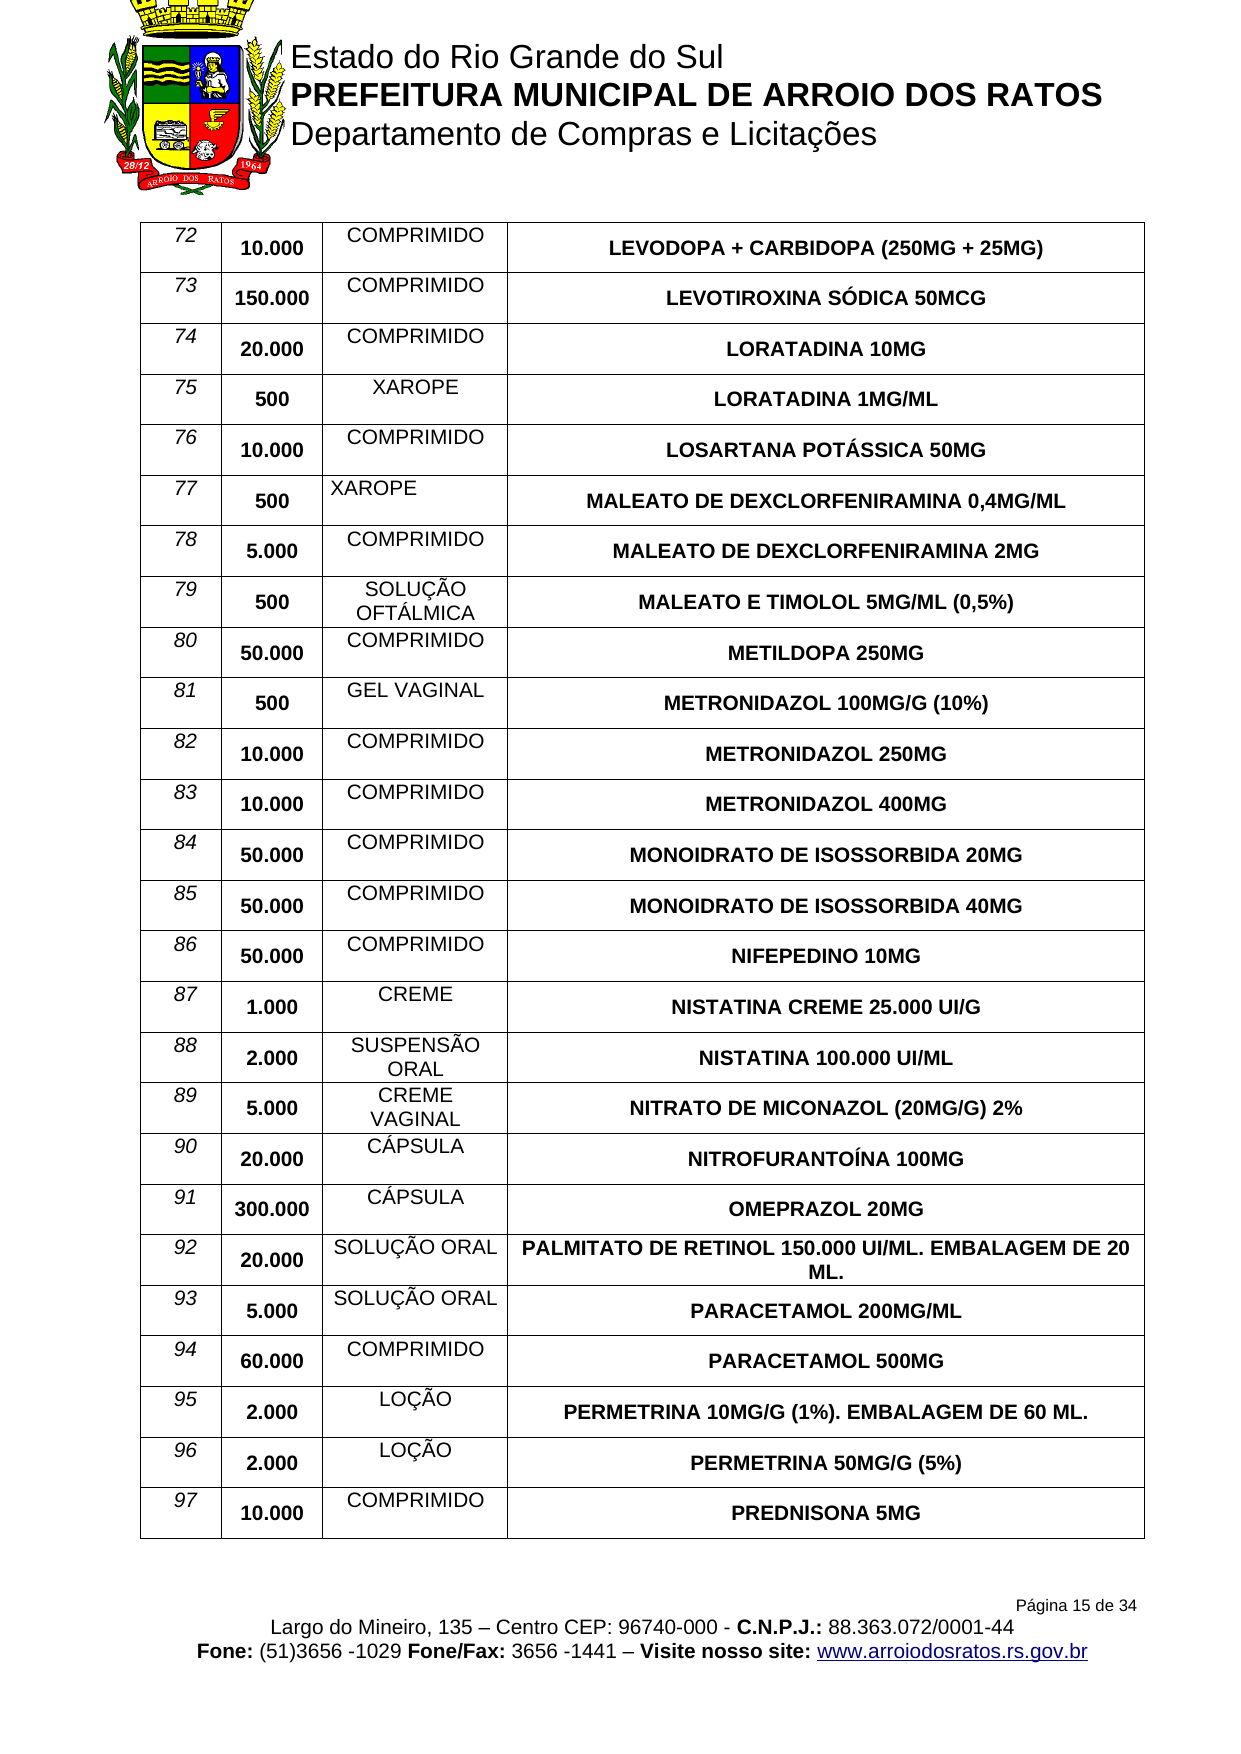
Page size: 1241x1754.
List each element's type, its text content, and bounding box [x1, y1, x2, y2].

table_cell COMPRIMIDO [323, 729, 507, 778]
table_cell [141, 425, 221, 475]
table_cell [141, 1235, 221, 1285]
table_cell COMPRIMIDO [323, 628, 507, 677]
table_cell NITRATO DE MICONAZOL (20MG/G) 2% [508, 1083, 1144, 1133]
table_cell COMPRIMIDO [323, 1336, 507, 1386]
table_cell XAROPE [323, 375, 507, 424]
table_cell [141, 324, 221, 373]
table_cell [141, 1488, 221, 1538]
table_cell METRONIDAZOL 100MG/G (10%) [508, 678, 1144, 728]
table_cell [141, 223, 221, 272]
table_cell [141, 476, 221, 525]
table_cell LORATADINA 1MG/ML [508, 375, 1144, 424]
table_cell 20.000 [222, 1235, 322, 1285]
table_cell COMPRIMIDO [323, 881, 507, 930]
table_cell 10.000 [222, 729, 322, 778]
table_cell [141, 881, 221, 930]
table_cell [141, 1286, 221, 1335]
table_cell 300.000 [222, 1185, 322, 1234]
table_cell [141, 577, 221, 627]
table_cell COMPRIMIDO [323, 273, 507, 323]
table_cell [141, 628, 221, 677]
table_cell 5.000 [222, 1083, 322, 1133]
table_cell 10.000 [222, 780, 322, 829]
table_cell NISTATINA 100.000 UI/ML [508, 1033, 1144, 1082]
table_cell LORATADINA 10MG [508, 324, 1144, 373]
table_cell PERMETRINA 10MG/G (1%). EMBALAGEM DE 60 ML. [508, 1387, 1144, 1437]
table_cell SOLUÇÃO OFTÁLMICA [323, 577, 507, 627]
table_cell SOLUÇÃO ORAL [323, 1286, 507, 1335]
table_cell SOLUÇÃO ORAL [323, 1235, 507, 1285]
table_cell CÁPSULA [323, 1185, 507, 1234]
table_cell PALMITATO DE RETINOL 150.000 UI/ML. EMBALAGEM DE 20 ML. [508, 1235, 1144, 1285]
table_cell 10.000 [222, 1488, 322, 1538]
picture [101, 0, 295, 198]
table_cell 20.000 [222, 324, 322, 373]
table_cell [141, 678, 221, 728]
table_cell [141, 1438, 221, 1487]
table_cell MONOIDRATO DE ISOSSORBIDA 40MG [508, 881, 1144, 930]
table_cell NIFEPEDINO 10MG [508, 931, 1144, 981]
table_cell COMPRIMIDO [323, 830, 507, 880]
table_cell 2.000 [222, 1387, 322, 1437]
table_cell NITROFURANTOÍNA 100MG [508, 1134, 1144, 1183]
table_cell XAROPE [323, 476, 507, 525]
table_cell [141, 780, 221, 829]
table_cell METRONIDAZOL 250MG [508, 729, 1144, 778]
table_cell 50.000 [222, 881, 322, 930]
table_cell 10.000 [222, 223, 322, 272]
table_cell PARACETAMOL 500MG [508, 1336, 1144, 1386]
table_cell 500 [222, 375, 322, 424]
table_cell 5.000 [222, 1286, 322, 1335]
table_cell 50.000 [222, 628, 322, 677]
table_cell [141, 1134, 221, 1183]
table_cell COMPRIMIDO [323, 425, 507, 475]
table_cell COMPRIMIDO [323, 526, 507, 576]
table_cell CREME [323, 982, 507, 1032]
table_cell MALEATO E TIMOLOL 5MG/ML (0,5%) [508, 577, 1144, 627]
table_cell SUSPENSÃO ORAL [323, 1033, 507, 1082]
table_cell [141, 1083, 221, 1133]
table_cell COMPRIMIDO [323, 1488, 507, 1538]
table_cell [141, 526, 221, 576]
table_cell MONOIDRATO DE ISOSSORBIDA 20MG [508, 830, 1144, 880]
table_cell [141, 1387, 221, 1437]
table_cell 50.000 [222, 931, 322, 981]
table_cell 20.000 [222, 1134, 322, 1183]
table_cell [141, 931, 221, 981]
table_cell 500 [222, 476, 322, 525]
table_cell LOÇÃO [323, 1438, 507, 1487]
table_cell MALEATO DE DEXCLORFENIRAMINA 2MG [508, 526, 1144, 576]
table_cell LEVODOPA + CARBIDOPA (250MG + 25MG) [508, 223, 1144, 272]
table_cell [141, 1033, 221, 1082]
table_cell 500 [222, 577, 322, 627]
table_cell [141, 1185, 221, 1234]
table_cell LOSARTANA POTÁSSICA 50MG [508, 425, 1144, 475]
table_cell GEL VAGINAL [323, 678, 507, 728]
table_cell LOÇÃO [323, 1387, 507, 1437]
table_cell PREDNISONA 5MG [508, 1488, 1144, 1538]
table_cell COMPRIMIDO [323, 780, 507, 829]
table_cell METRONIDAZOL 400MG [508, 780, 1144, 829]
table_cell COMPRIMIDO [323, 324, 507, 373]
table_cell 150.000 [222, 273, 322, 323]
table_cell OMEPRAZOL 20MG [508, 1185, 1144, 1234]
table_cell 1.000 [222, 982, 322, 1032]
table_cell METILDOPA 250MG [508, 628, 1144, 677]
table_cell 2.000 [222, 1438, 322, 1487]
table_cell [141, 1336, 221, 1386]
table_cell NISTATINA CREME 25.000 UI/G [508, 982, 1144, 1032]
table_cell MALEATO DE DEXCLORFENIRAMINA 0,4MG/ML [508, 476, 1144, 525]
table_cell [141, 982, 221, 1032]
table_cell 50.000 [222, 830, 322, 880]
table_cell [141, 375, 221, 424]
table_cell 2.000 [222, 1033, 322, 1082]
table_cell COMPRIMIDO [323, 223, 507, 272]
table_cell PARACETAMOL 200MG/ML [508, 1286, 1144, 1335]
table_cell [141, 729, 221, 778]
table_cell [141, 273, 221, 323]
table_cell COMPRIMIDO [323, 931, 507, 981]
table_cell [141, 830, 221, 880]
table_cell LEVOTIROXINA SÓDICA 50MCG [508, 273, 1144, 323]
table_cell 500 [222, 678, 322, 728]
table_cell 5.000 [222, 526, 322, 576]
table_cell 60.000 [222, 1336, 322, 1386]
table_cell CÁPSULA [323, 1134, 507, 1183]
table_cell PERMETRINA 50MG/G (5%) [508, 1438, 1144, 1487]
table_cell 10.000 [222, 425, 322, 475]
table_cell CREME VAGINAL [323, 1083, 507, 1133]
